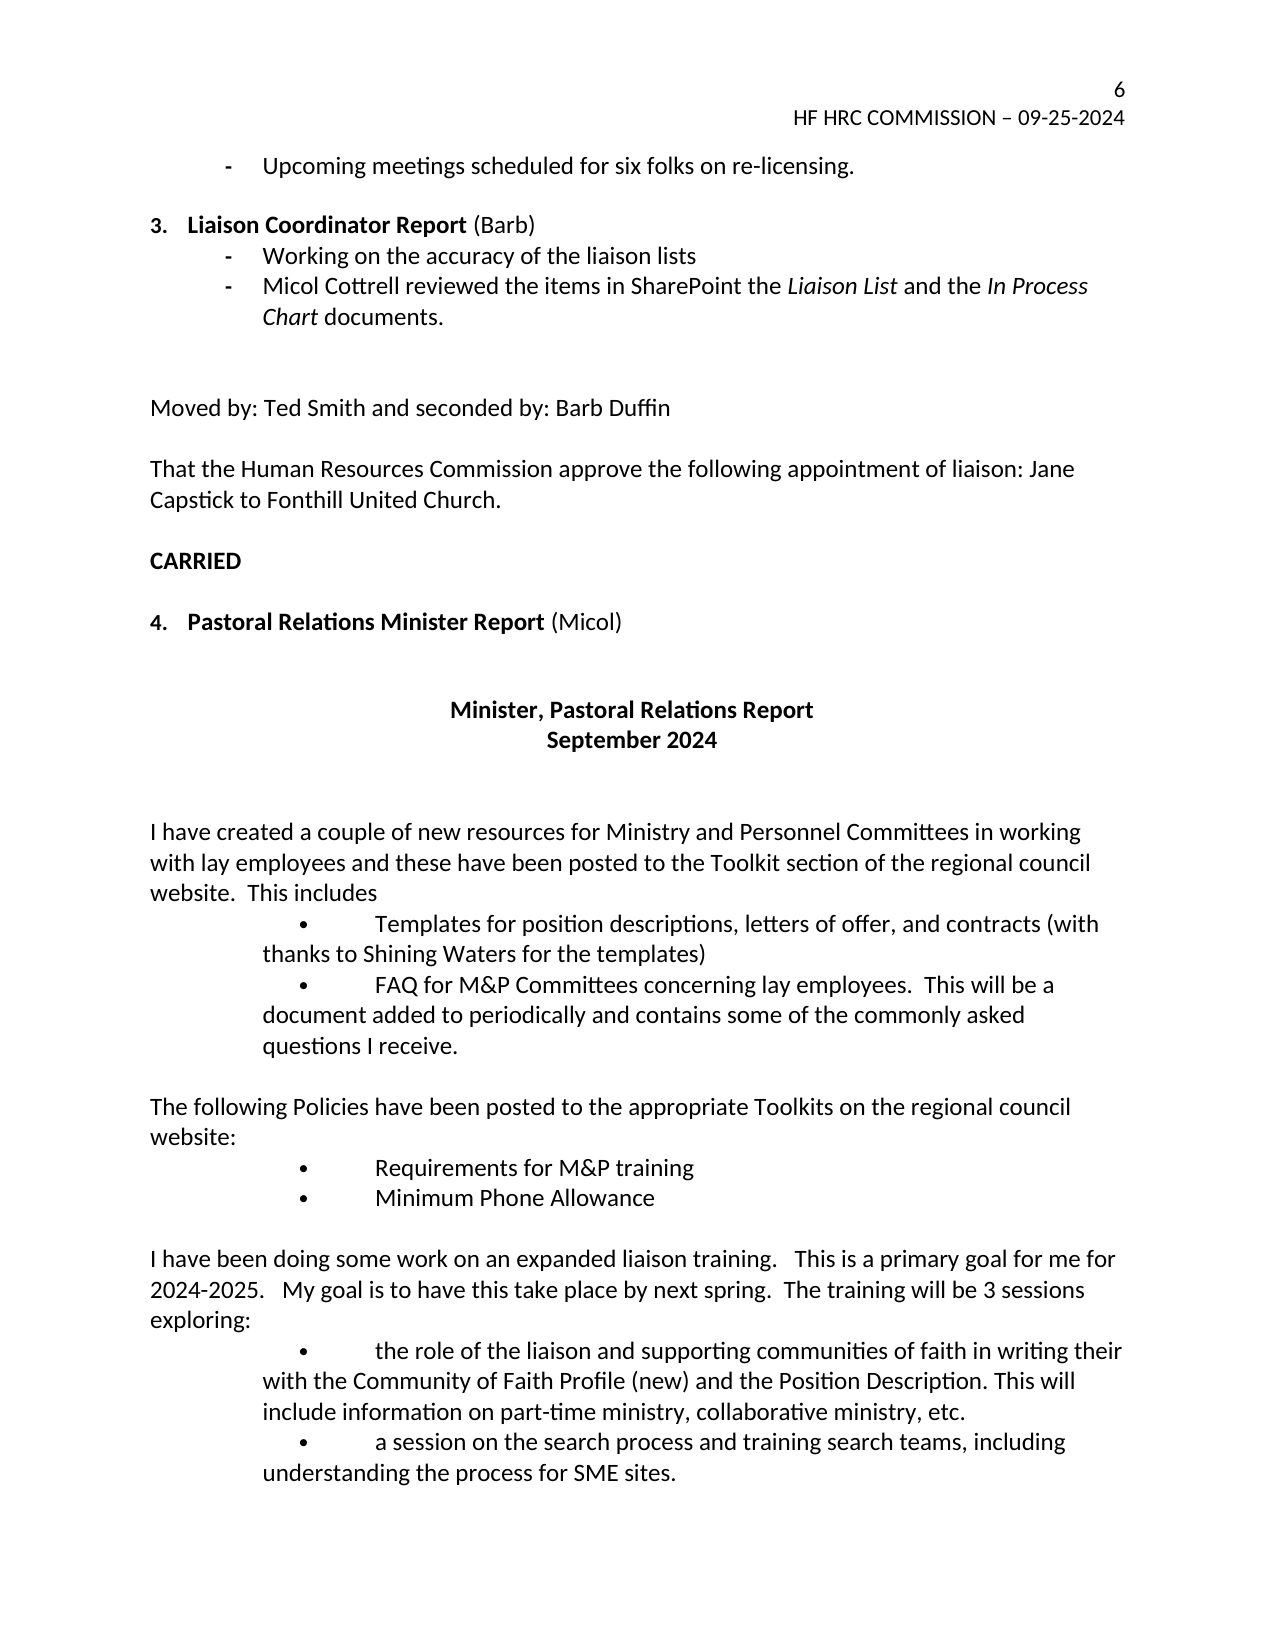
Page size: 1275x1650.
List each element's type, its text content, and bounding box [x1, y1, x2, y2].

list Working on the accuracy of the liaison lists [225, 240, 1125, 270]
list Minimum Phone Allowance [262, 1182, 1125, 1213]
list FAQ for M&P Committees concerning lay employees. This will be a document added to periodically and contains some of the commonly asked questions I receive. [262, 969, 1125, 1060]
text I have created a couple of new resources for Ministry and Personnel Committees in working with lay employees and these have been posted to the Toolkit section of the regional council website. This includes [150, 816, 1125, 908]
list Upcoming meetings scheduled for six folks on re-licensing. [225, 150, 1125, 209]
text CARRIED [150, 545, 1125, 576]
list a session on the search process and training search teams, including understanding the process for SME sites. [262, 1427, 1125, 1488]
text The following Policies have been posted to the appropriate Toolkits on the regional council website: [150, 1091, 1125, 1152]
text I have been doing some work on an expanded liaison training. This is a primary goal for me for 2024-2025. My goal is to have this take place by next spring. The training will be 3 sessions exploring: [150, 1243, 1125, 1335]
text September 2024 [150, 724, 1125, 755]
text Minister, Pastoral Relations Report [150, 637, 1125, 724]
list Requirements for M&P training [262, 1152, 1125, 1182]
list Pastoral Relations Minister Report (Micol) [150, 606, 1125, 637]
list Templates for position descriptions, letters of offer, and contracts (with thanks to Shining Waters for the templates) [262, 908, 1125, 969]
text That the Human Resources Commission approve the following appointment of liaison: Jane Capstick to Fonthill United Church. [150, 453, 1125, 514]
list the role of the liaison and supporting communities of faith in writing their with the Community of Faith Profile (new) and the Position Description. This will include information on part-time ministry, collaborative ministry, etc. [262, 1335, 1125, 1427]
text Moved by: Ted Smith and seconded by: Barb Duffin [150, 331, 1125, 423]
list Micol Cottrell reviewed the items in SharePoint the Liaison List and the In Process Chart documents. [225, 270, 1125, 331]
list Liaison Coordinator Report (Barb) [150, 209, 1125, 240]
